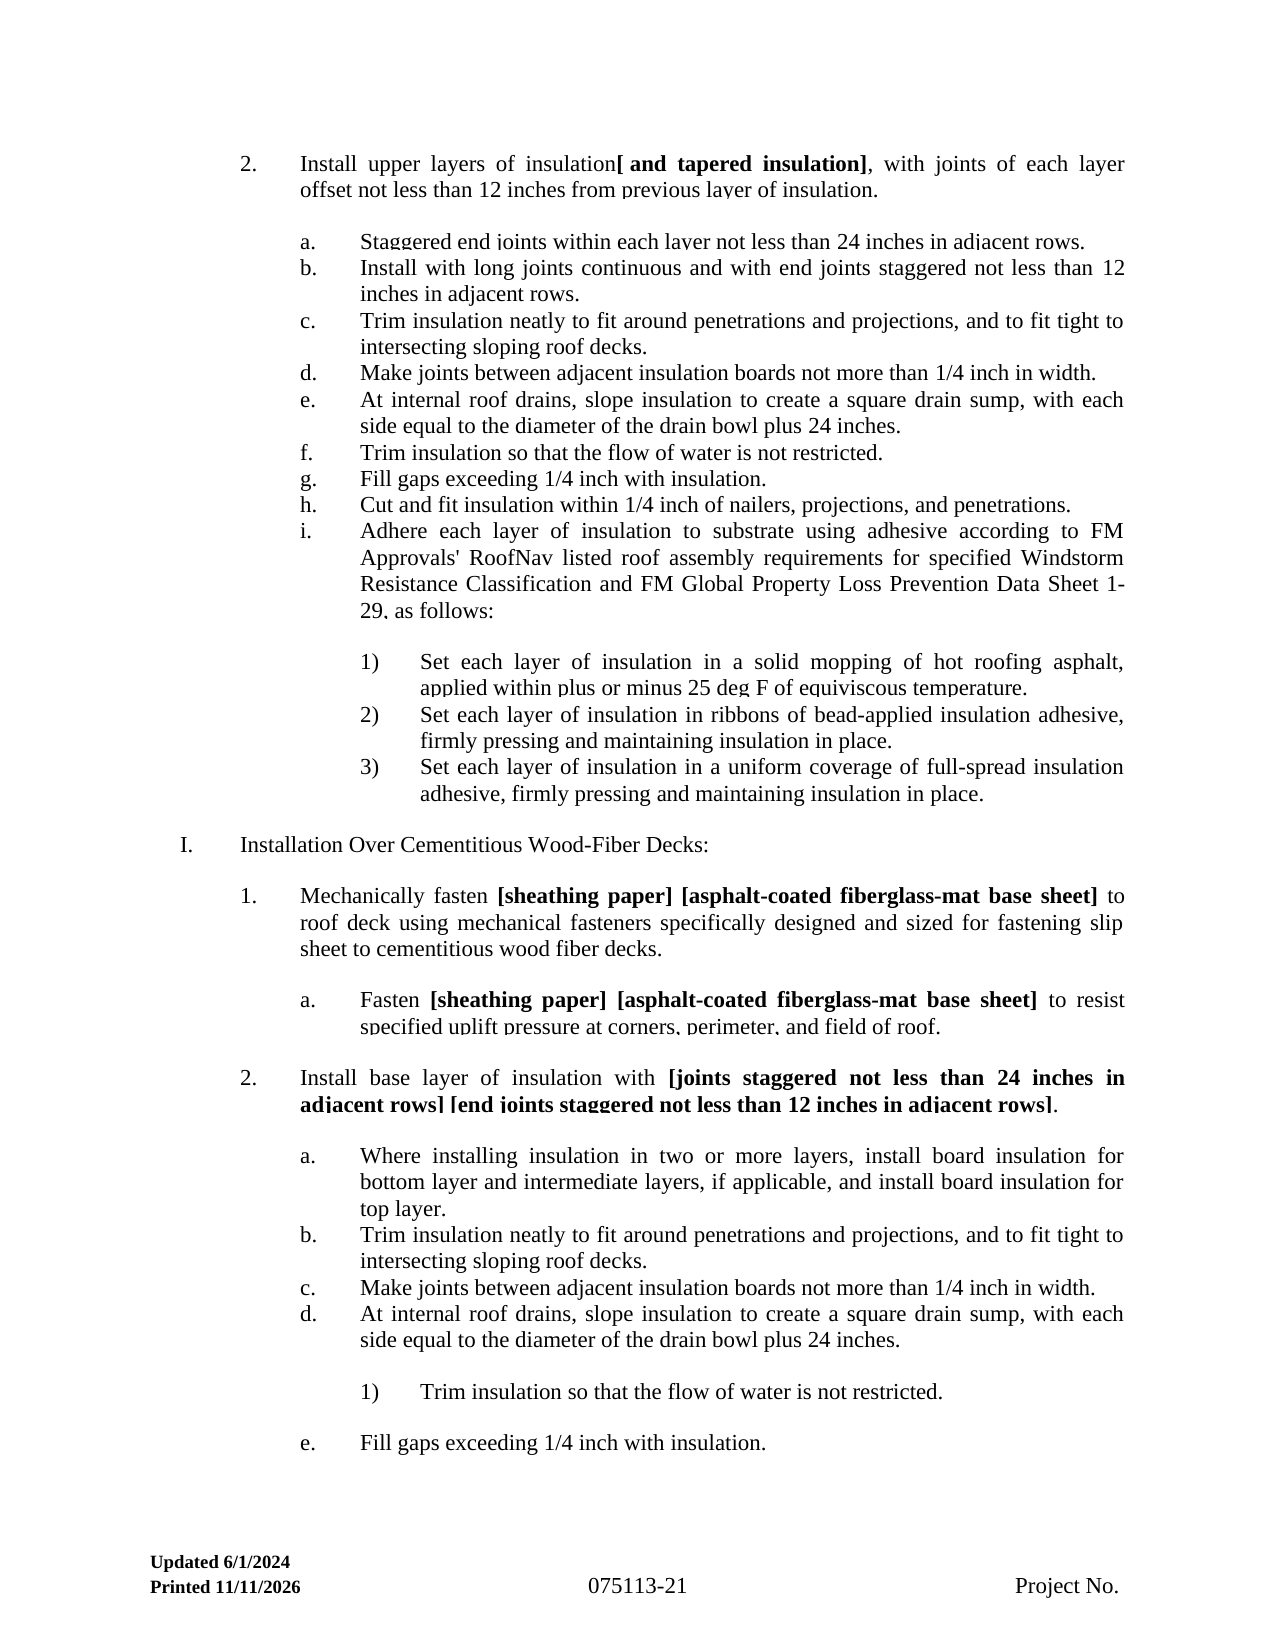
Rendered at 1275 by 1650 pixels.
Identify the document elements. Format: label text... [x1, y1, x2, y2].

text Make joints between adjacent insulation boards not more than 1/4 inch in width. [300, 359, 1125, 386]
text At internal roof drains, slope insulation to create a square drain sump, with each side equal to the diameter of the drain bowl plus 24 inches. [300, 386, 1125, 438]
text Cut and fit insulation within 1/4 inch of nailers, projections, and penetrations. [300, 491, 1125, 518]
text Make joints between adjacent insulation boards not more than 1/4 inch in width. [300, 1274, 1125, 1300]
text Adhere each layer of insulation to substrate using adhesive according to FM Approvals' RoofNav listed roof assembly requirements for specified Windstorm Resistance Classification and FM Global Property Loss Prevention Data Sheet 1-29, as follows: [300, 518, 1125, 619]
text Install with long joints continuous and with end joints staggered not less than 12 inches in adjacent rows. [300, 254, 1125, 307]
text Set each layer of insulation in ribbons of bead-applied insulation adhesive, firmly pressing and maintaining insulation in place. [360, 701, 1125, 753]
text Fill gaps exceeding 1/4 inch with insulation. [300, 465, 1125, 491]
text Where installing insulation in two or more layers, install board insulation for bottom layer and intermediate layers, if applicable, and install board insulation for top layer. [300, 1142, 1125, 1221]
text Mechanically fasten [sheathing paper] [asphalt-coated fiberglass-mat base sheet] to roof deck using mechanical fasteners specifically designed and sized for fastening slip sheet to cementitious wood fiber decks. [240, 882, 1125, 958]
text Trim insulation so that the flow of water is not restricted. [360, 1378, 1125, 1404]
text Trim insulation so that the flow of water is not restricted. [300, 438, 1125, 465]
text Staggered end joints within each layer not less than 24 inches in adjacent rows. [300, 228, 1125, 250]
text At internal roof drains, slope insulation to create a square drain sump, with each side equal to the diameter of the drain bowl plus 24 inches. [300, 1300, 1125, 1353]
text Set each layer of insulation in a uniform coverage of full-spread insulation adhesive, firmly pressing and maintaining insulation in place. [360, 753, 1125, 806]
text Fill gaps exceeding 1/4 inch with insulation. [300, 1429, 1125, 1456]
text Installation Over Cementitious Wood-Fiber Decks: [180, 831, 1125, 853]
text Trim insulation neatly to fit around penetrations and projections, and to fit tight to intersecting sloping roof decks. [300, 1221, 1125, 1274]
text Install base layer of insulation with [joints staggered not less than 24 inches in adjacent rows] [end joints staggered not less than 12 inches in adjacent rows]. [240, 1064, 1125, 1113]
text Trim insulation neatly to fit around penetrations and projections, and to fit tight to intersecting sloping roof decks. [300, 307, 1125, 359]
text Fasten [sheathing paper] [asphalt-coated fiberglass-mat base sheet] to resist specified uplift pressure at corners, perimeter, and field of roof. [300, 987, 1125, 1035]
text Set each layer of insulation in a solid mopping of hot roofing asphalt, applied within plus or minus 25 deg F of equiviscous temperature. [360, 648, 1125, 697]
text Install upper layers of insulation[ and tapered insulation], with joints of each layer offset not less than 12 inches from previous layer of insulation. [240, 150, 1125, 199]
